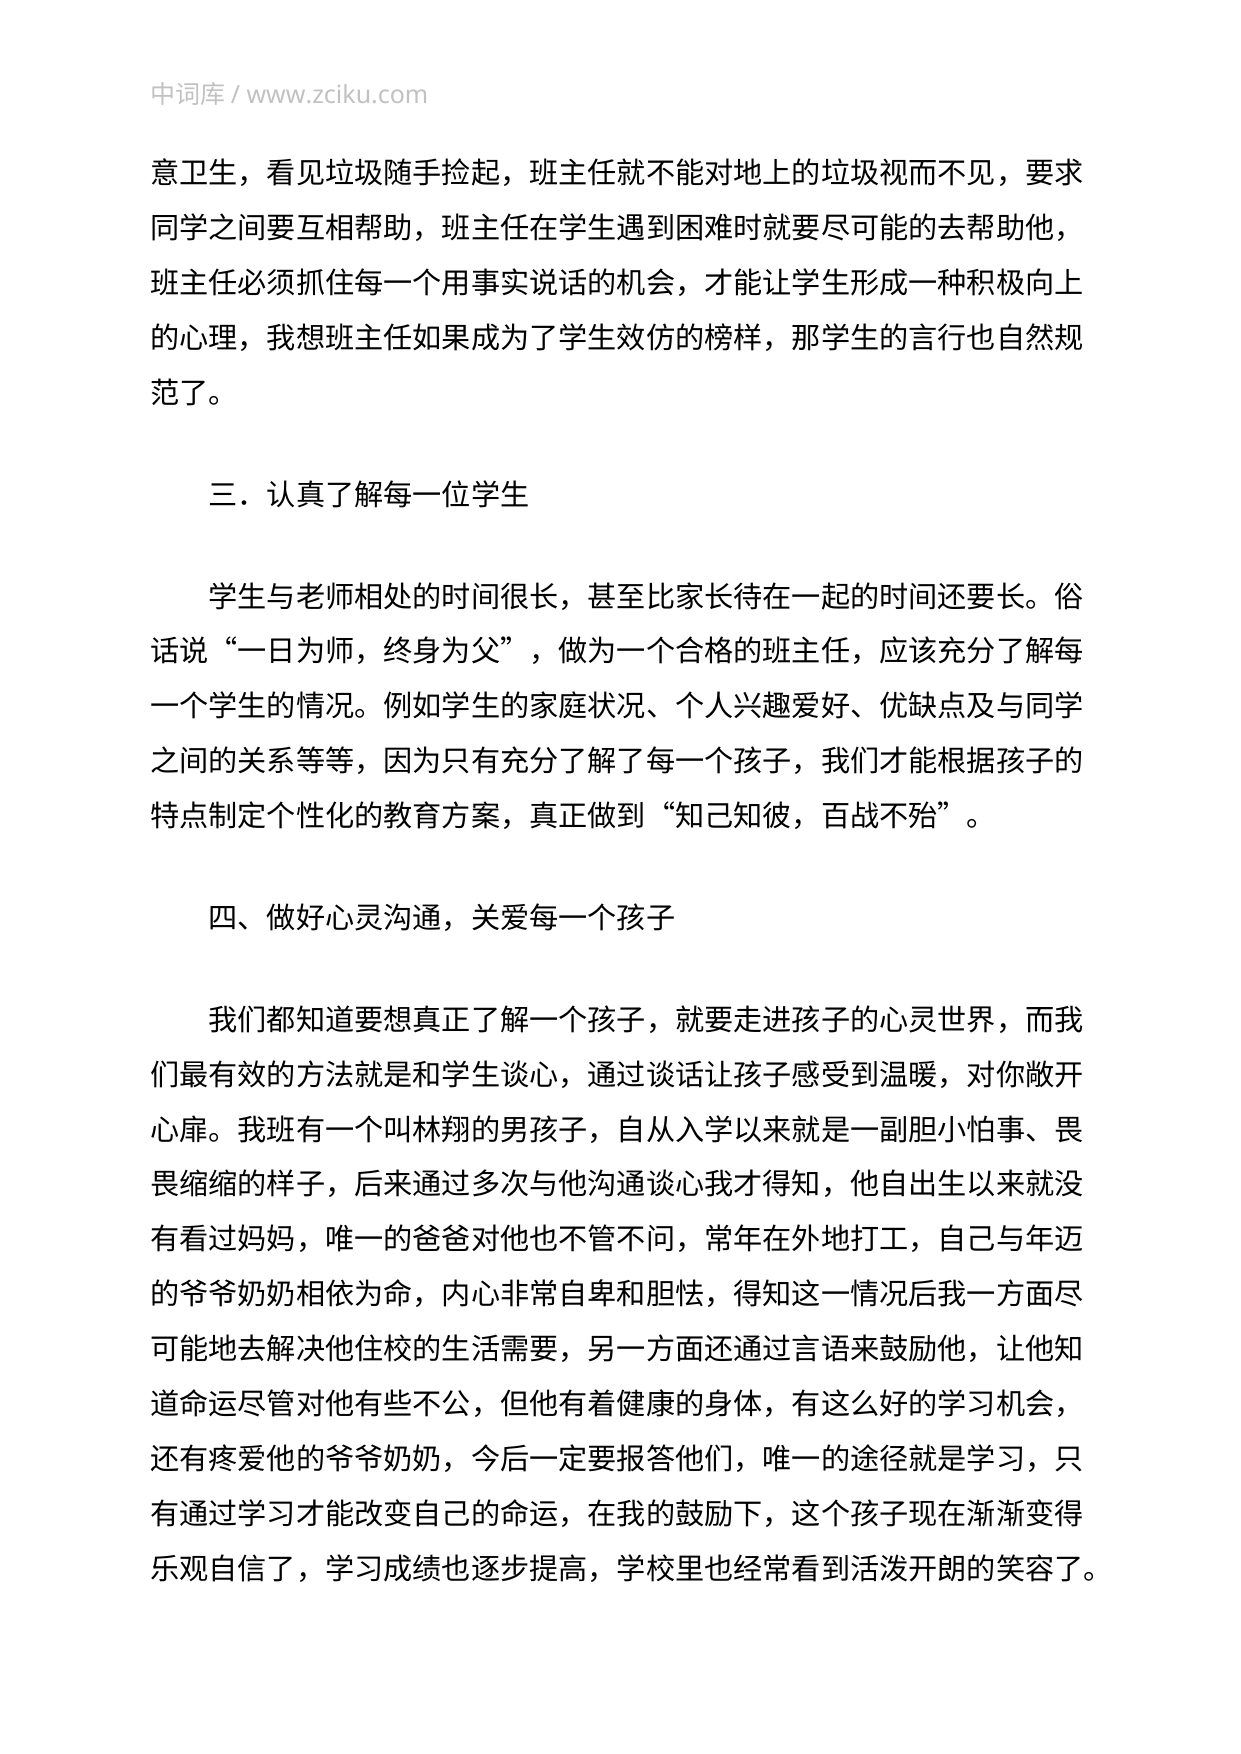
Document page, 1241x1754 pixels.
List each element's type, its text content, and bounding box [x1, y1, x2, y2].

text 学生与老师相处的时间很长，甚至比家长待在一起的时间还要长。俗话说“一日为师，终身为父”，做为一个合格的班主任，应该充分了解每一个学生的情况。例如学生的家庭状况、个人兴趣爱好、优缺点及与同学之间的关系等等，因为只有充分了解了每一个孩子，我们才能根据孩子的特点制定个性化的教育方案，真正做到“知己知彼，百战不殆”。 [150, 573, 1090, 835]
text 我们都知道要想真正了解一个孩子，就要走进孩子的心灵世界，而我们最有效的方法就是和学生谈心，通过谈话让孩子感受到温暖，对你敞开心扉。我班有一个叫林翔的男孩子，自从入学以来就是一副胆小怕事、畏畏缩缩的样子，后来通过多次与他沟通谈心我才得知，他自出生以来就没有看过妈妈，唯一的爸爸对他也不管不问，常年在外地打工，自己与年迈的爷爷奶奶相依为命，内心非常自卑和胆怯，得知这一情况后我一方面尽可能地去解决他住校的生活需要，另一方面还通过言语来鼓励他，让他知道命运尽管对他有些不公，但他有着健康的身体，有这么好的学习机会，还有疼爱他的爷爷奶奶，今后一定要报答他们，唯一的途径就是学习，只有通过学习才能改变自己的命运，在我的鼓励下，这个孩子现在渐渐变得乐观自信了，学习成绩也逐步提高，学校里也经常看到活泼开朗的笑容了。 [150, 996, 1090, 1587]
text 三．认真了解每一位学生 [150, 471, 1090, 514]
text 四、做好心灵沟通，关爱每一个孩子 [150, 894, 1090, 937]
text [150, 150, 1090, 412]
